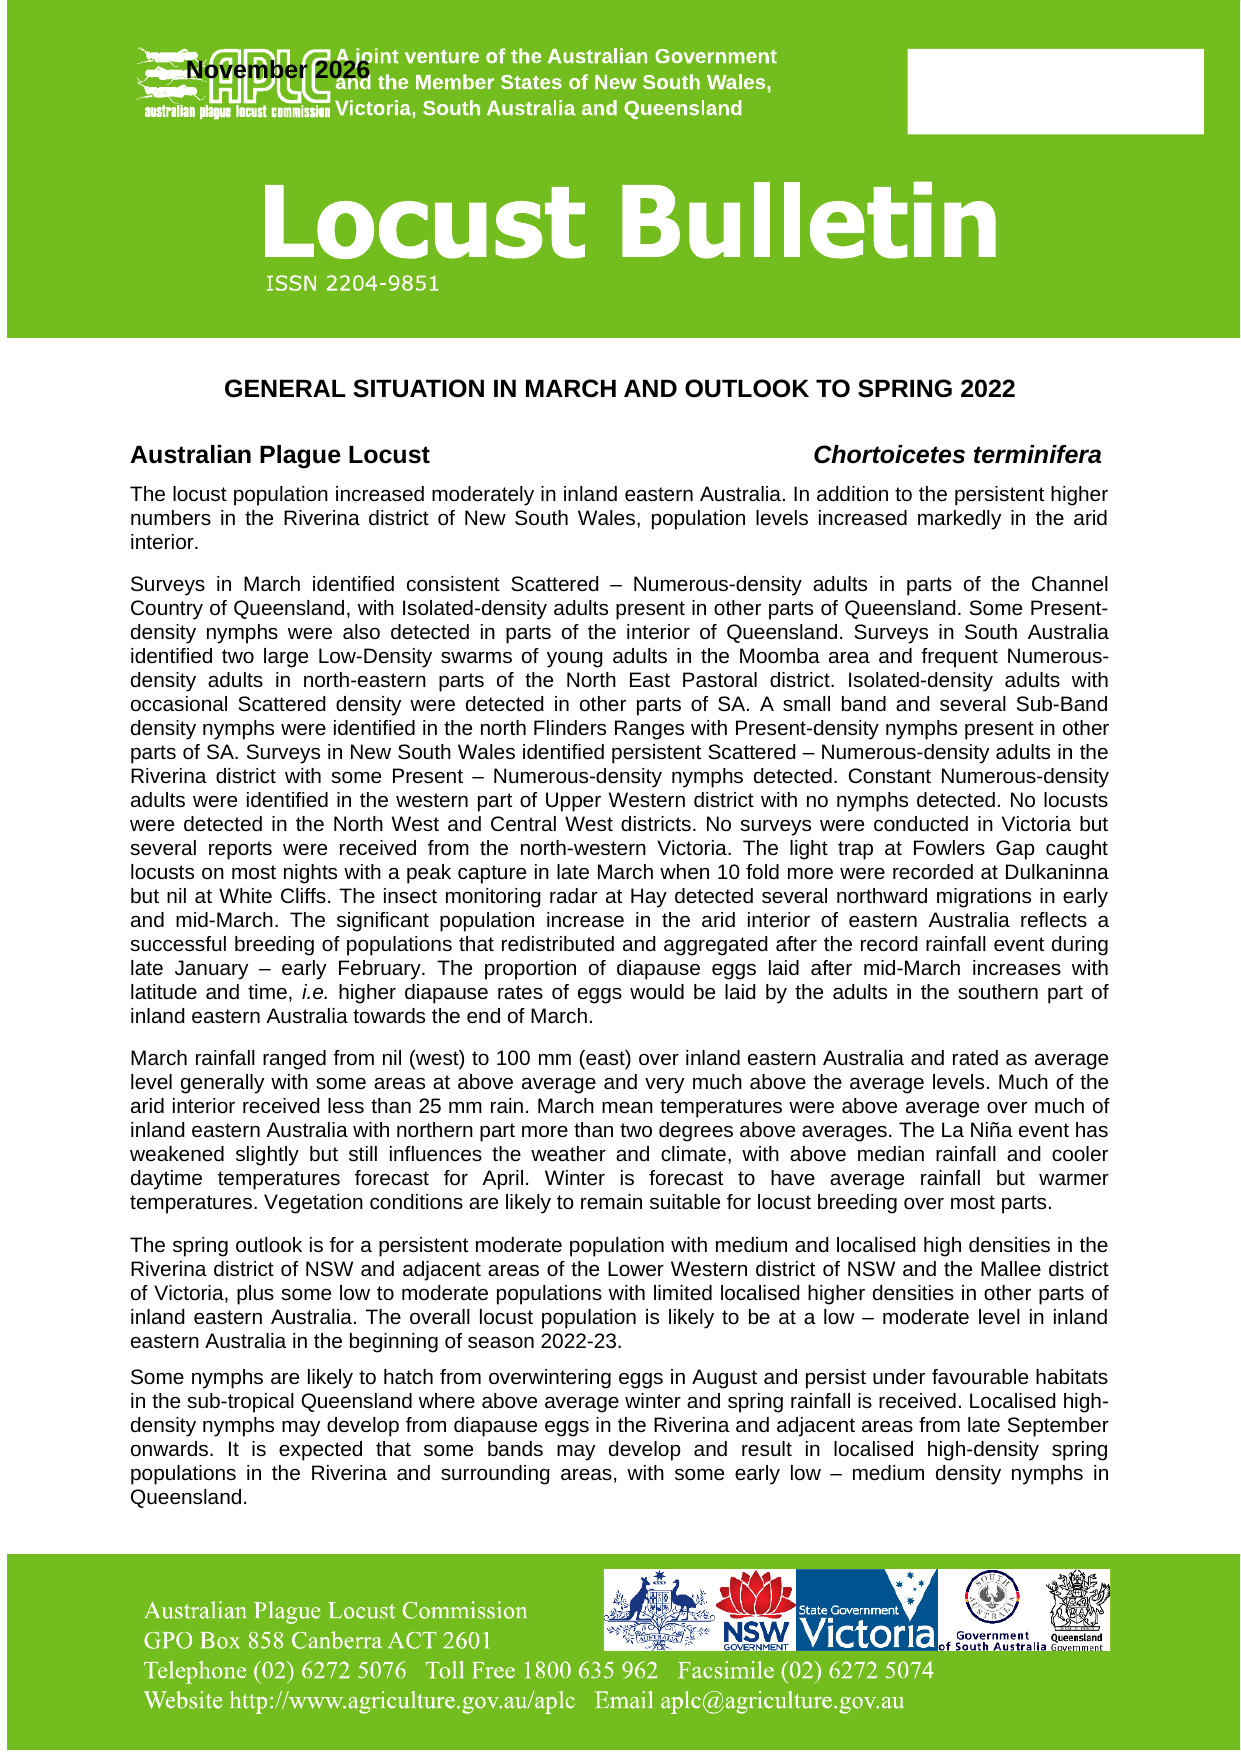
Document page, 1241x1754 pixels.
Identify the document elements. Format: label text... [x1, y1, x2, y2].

text The spring outlook is for a persistent moderate population with medium and localised high densities in the Riverina district of NSW and adjacent areas of the Lower Western district of NSW and the Mallee district of Victoria, plus some low to moderate populations with limited localised higher densities in other parts of inland eastern Australia. The overall locust population is likely to be at a low – moderate level in inland eastern Australia in the beginning of season 2022-23. [130, 1233, 1110, 1352]
text Some nymphs are likely to hatch from overwintering eggs in August and persist under favourable habitats in the sub-tropical Queensland where above average winter and spring rainfall is received. Localised high-density nymphs may develop from diapause eggs in the Riverina and adjacent areas from late September onwards. It is expected that some bands may develop and result in localised high-density spring populations in the Riverina and surrounding areas, with some early low – medium density nymphs in Queensland. [130, 1365, 1110, 1509]
subtitle GENERAL SITUATION in March and OUTLOOK to Spring 2022 [130, 374, 1110, 403]
subtitle Australian Plague Locust Chortoicetes terminifera [130, 440, 1110, 469]
text The locust population increased moderately in inland eastern Australia. In addition to the persistent higher numbers in the Riverina district of New South Wales, population levels increased markedly in the arid interior. [130, 482, 1110, 553]
text March rainfall ranged from nil (west) to 100 mm (east) over inland eastern Australia and rated as average level generally with some areas at above average and very much above the average levels. Much of the arid interior received less than 25 mm rain. March mean temperatures were above average over much of inland eastern Australia with northern part more than two degrees above averages. The La Niña event has weakened slightly but still influences the weather and climate, with above median rainfall and cooler daytime temperatures forecast for April. Winter is forecast to have average rainfall but warmer temperatures. Vegetation conditions are likely to remain suitable for locust breeding over most parts. [130, 1046, 1110, 1214]
text Surveys in March identified consistent Scattered – Numerous-density adults in parts of the Channel Country of Queensland, with Isolated-density adults present in other parts of Queensland. Some Present-density nymphs were also detected in parts of the interior of Queensland. Surveys in South Australia identified two large Low-Density swarms of young adults in the Moomba area and frequent Numerous-density adults in north-eastern parts of the North East Pastoral district. Isolated-density adults with occasional Scattered density were detected in other parts of SA. A small band and several Sub-Band density nymphs were identified in the north Flinders Ranges with Present-density nymphs present in other parts of SA. Surveys in New South Wales identified persistent Scattered – Numerous-density adults in the Riverina district with some Present – Numerous-density nymphs detected. Constant Numerous-density adults were identified in the western part of Upper Western district with no nymphs detected. No locusts were detected in the North West and Central West districts. No surveys were conducted in Victoria but several reports were received from the north-western Victoria. The light trap at Fowlers Gap caught locusts on most nights with a peak capture in late March when 10 fold more were recorded at Dulkaninna but nil at White Cliffs. The insect monitoring radar at Hay detected several northward migrations in early and mid-March. The significant population increase in the arid interior of eastern Australia reflects a successful breeding of populations that redistributed and aggregated after the record rainfall event during late January – early February. The proportion of diapause eggs laid after mid-March increases with latitude and time, i.e. higher diapause rates of eggs would be laid by the adults in the southern part of inland eastern Australia towards the end of March. [130, 572, 1110, 1027]
picture [603, 1569, 1111, 1651]
